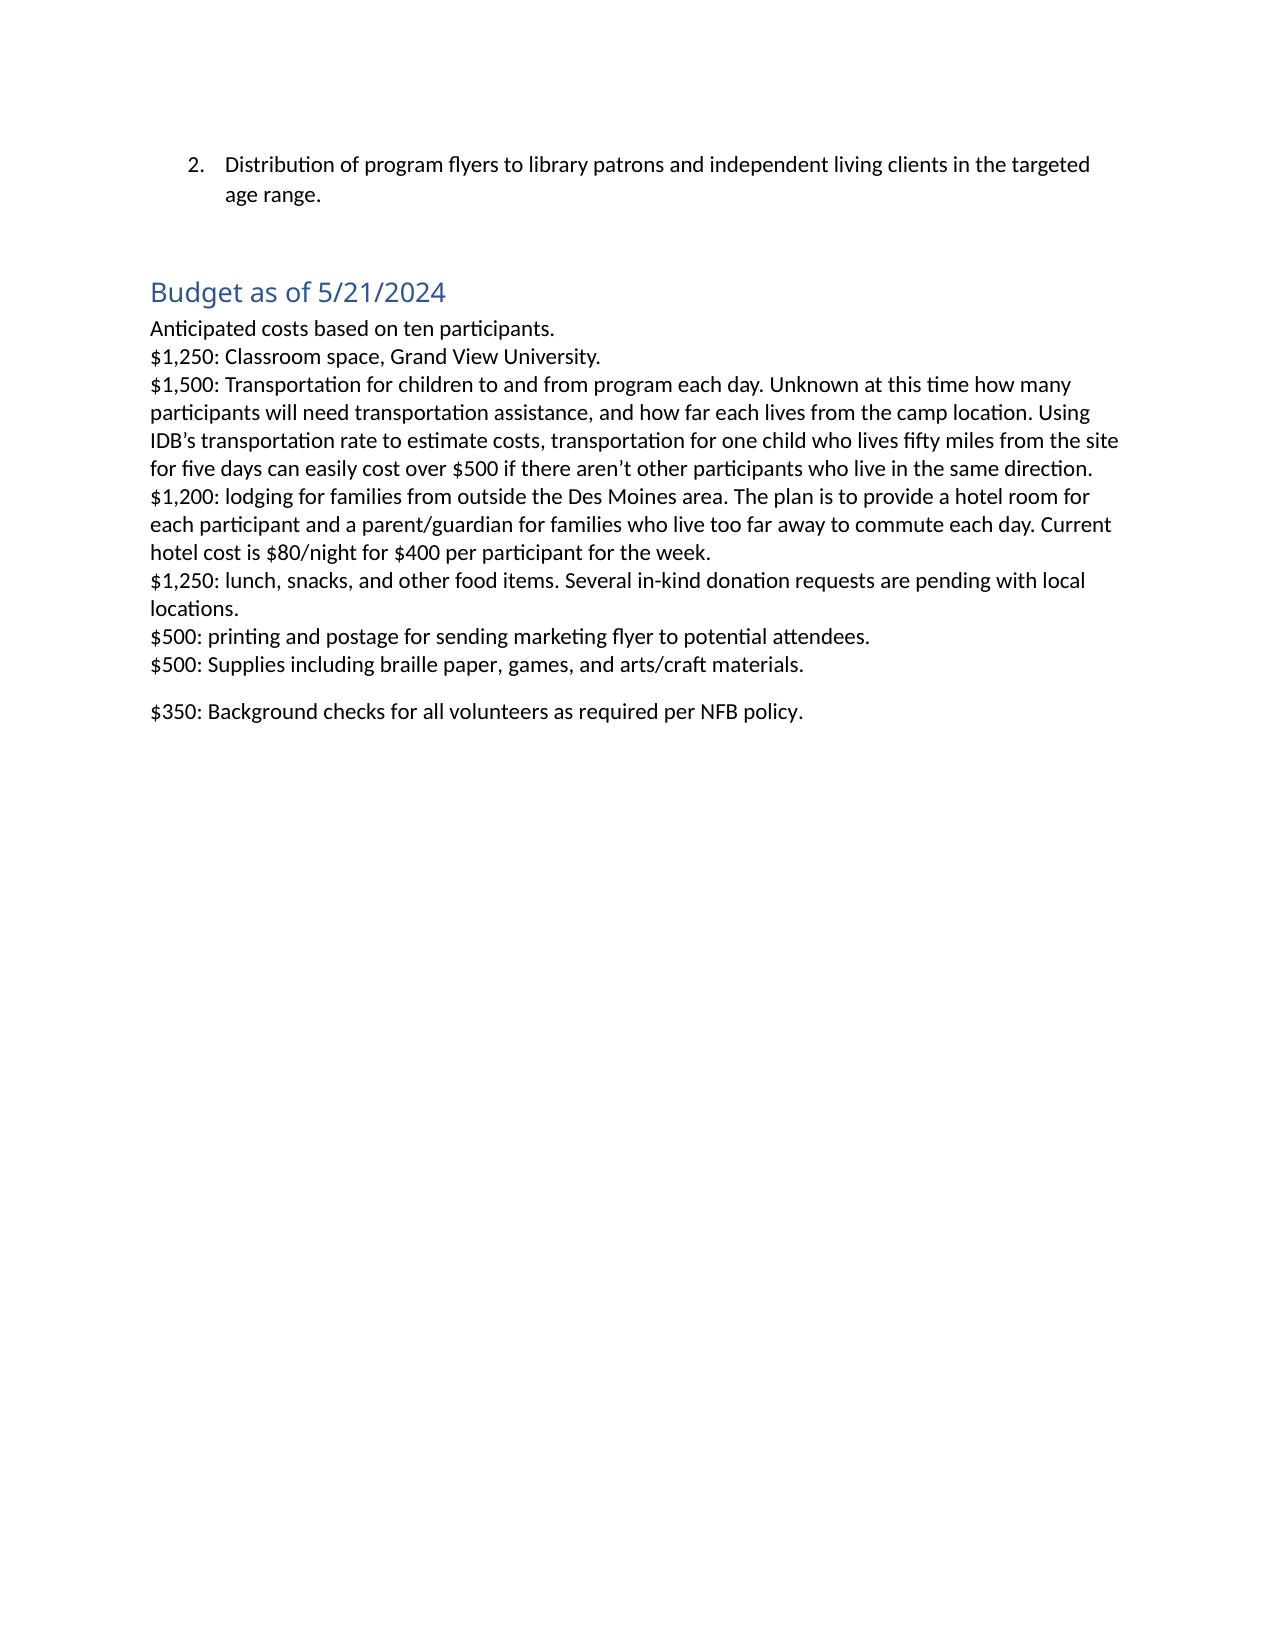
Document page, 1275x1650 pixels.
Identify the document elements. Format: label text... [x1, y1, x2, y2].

text $500: printing and postage for sending marketing flyer to potential attendees. [150, 622, 1125, 650]
text $1,250: Classroom space, Grand View University. [150, 342, 1125, 370]
subtitle Budget as of 5/21/2024 [150, 274, 1125, 311]
list Distribution of program flyers to library patrons and independent living clients in the targeted age range. [187, 150, 1125, 208]
text Anticipated costs based on ten participants. [150, 314, 1125, 342]
text $500: Supplies including braille paper, games, and arts/craft materials. [150, 650, 1125, 678]
text $1,500: Transportation for children to and from program each day. Unknown at this time how many participants will need transportation assistance, and how far each lives from the camp location. Using IDB’s transportation rate to estimate costs, transportation for one child who lives fifty miles from the site for five days can easily cost over $500 if there aren’t other participants who live in the same direction. [150, 370, 1125, 482]
text $350: Background checks for all volunteers as required per NFB policy. [150, 697, 1125, 725]
text $1,200: lodging for families from outside the Des Moines area. The plan is to provide a hotel room for each participant and a parent/guardian for families who live too far away to commute each day. Current hotel cost is $80/night for $400 per participant for the week. [150, 482, 1125, 566]
text $1,250: lunch, snacks, and other food items. Several in-kind donation requests are pending with local locations. [150, 566, 1125, 622]
